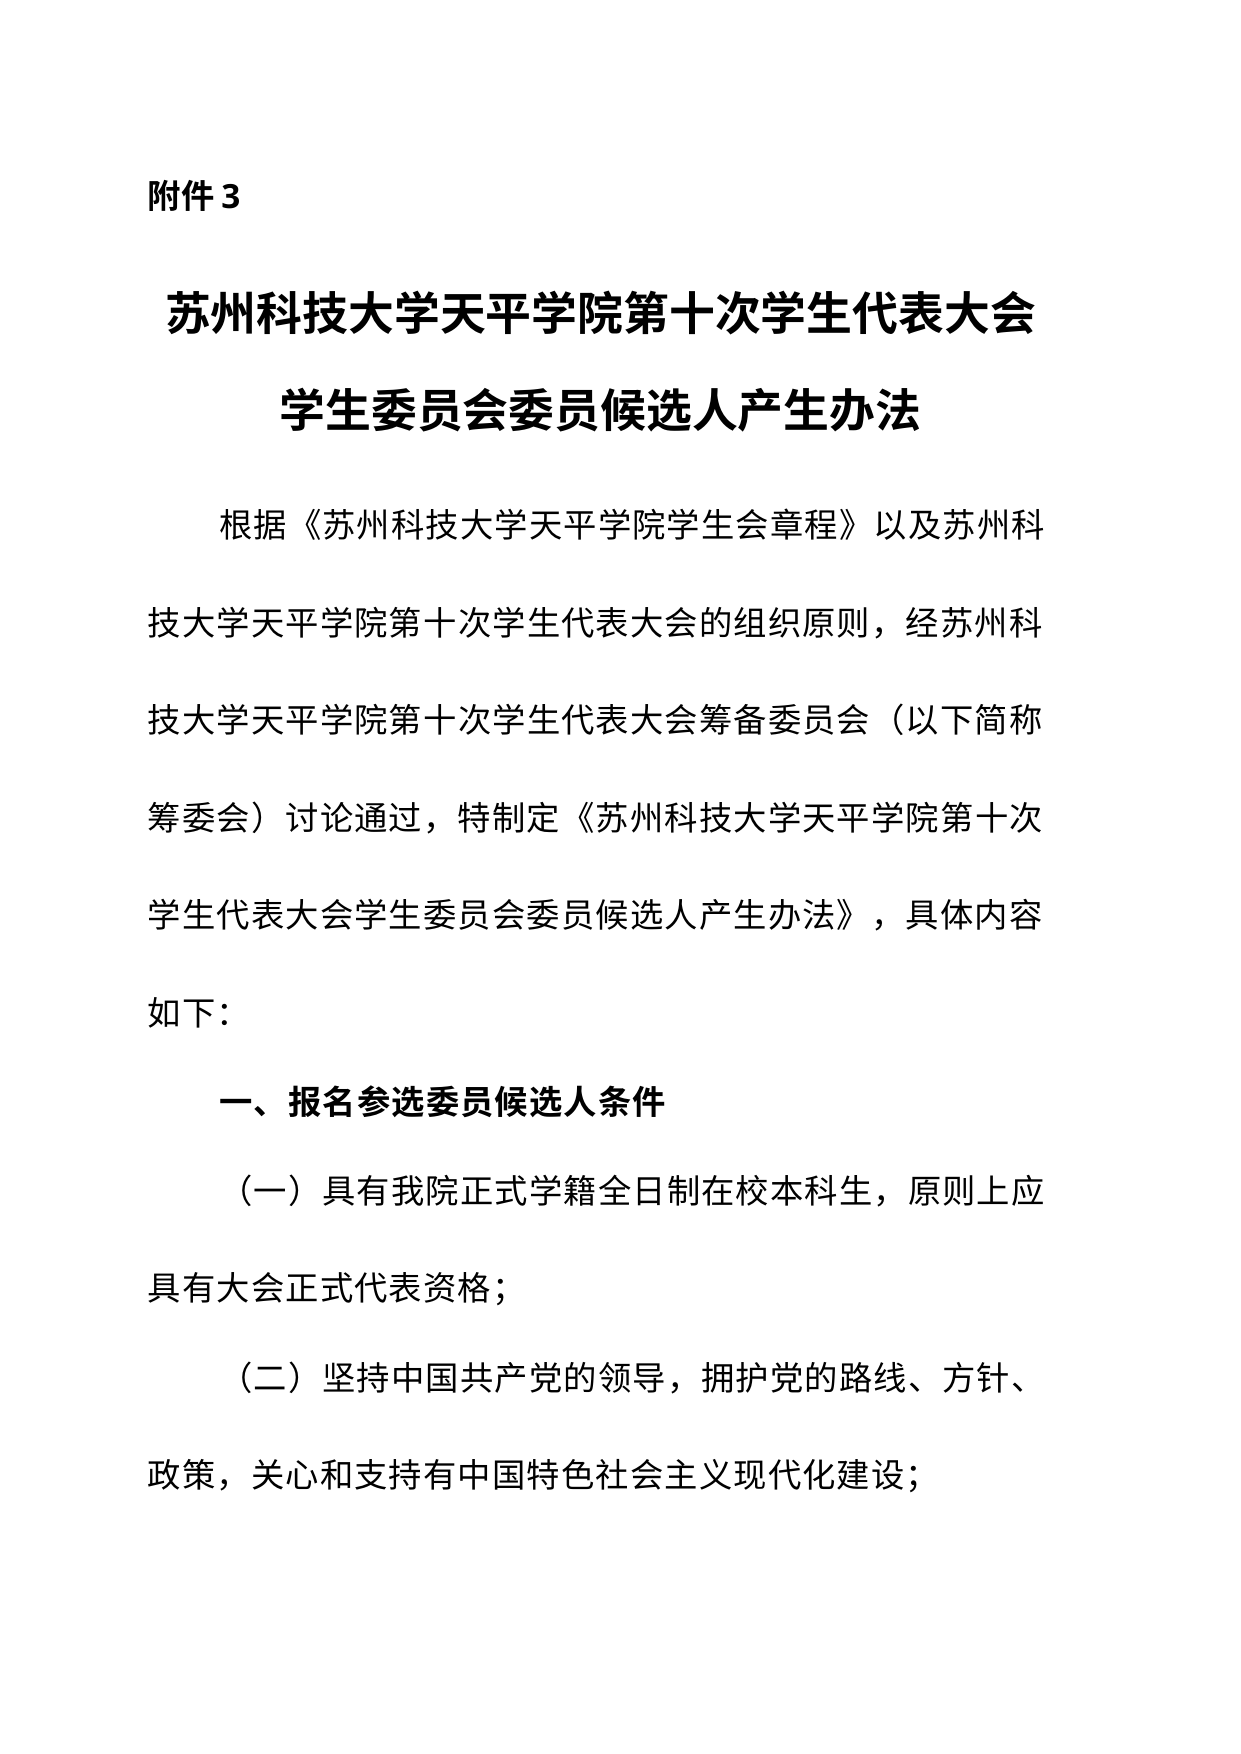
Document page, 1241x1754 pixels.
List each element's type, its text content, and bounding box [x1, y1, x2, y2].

list 具有我院正式学籍全日制在校本科生，原则上应具有大会正式代表资格； [148, 1156, 1053, 1319]
text 根据《苏州科技大学天平学院学生会章程》以及苏州科技大学天平学院第十次学生代表大会的组织原则，经苏州科技大学天平学院第十次学生代表大会筹备委员会（以下简称筹委会）讨论通过，特制定《苏州科技大学天平学院第十次学生代表大会学生委员会委员候选人产生办法》，具体内容如下： [148, 491, 1053, 1043]
text 一、报名参选委员候选人条件 [148, 1067, 1053, 1132]
subtitle 苏州科技大学天平学院第十次学生代表大会 学生委员会委员候选人产生办法 [148, 261, 1053, 456]
list 坚持中国共产党的领导，拥护党的路线、方针、政策，关心和支持有中国特色社会主义现代化建设； [148, 1343, 1053, 1505]
subtitle 附件3 [148, 162, 1053, 227]
